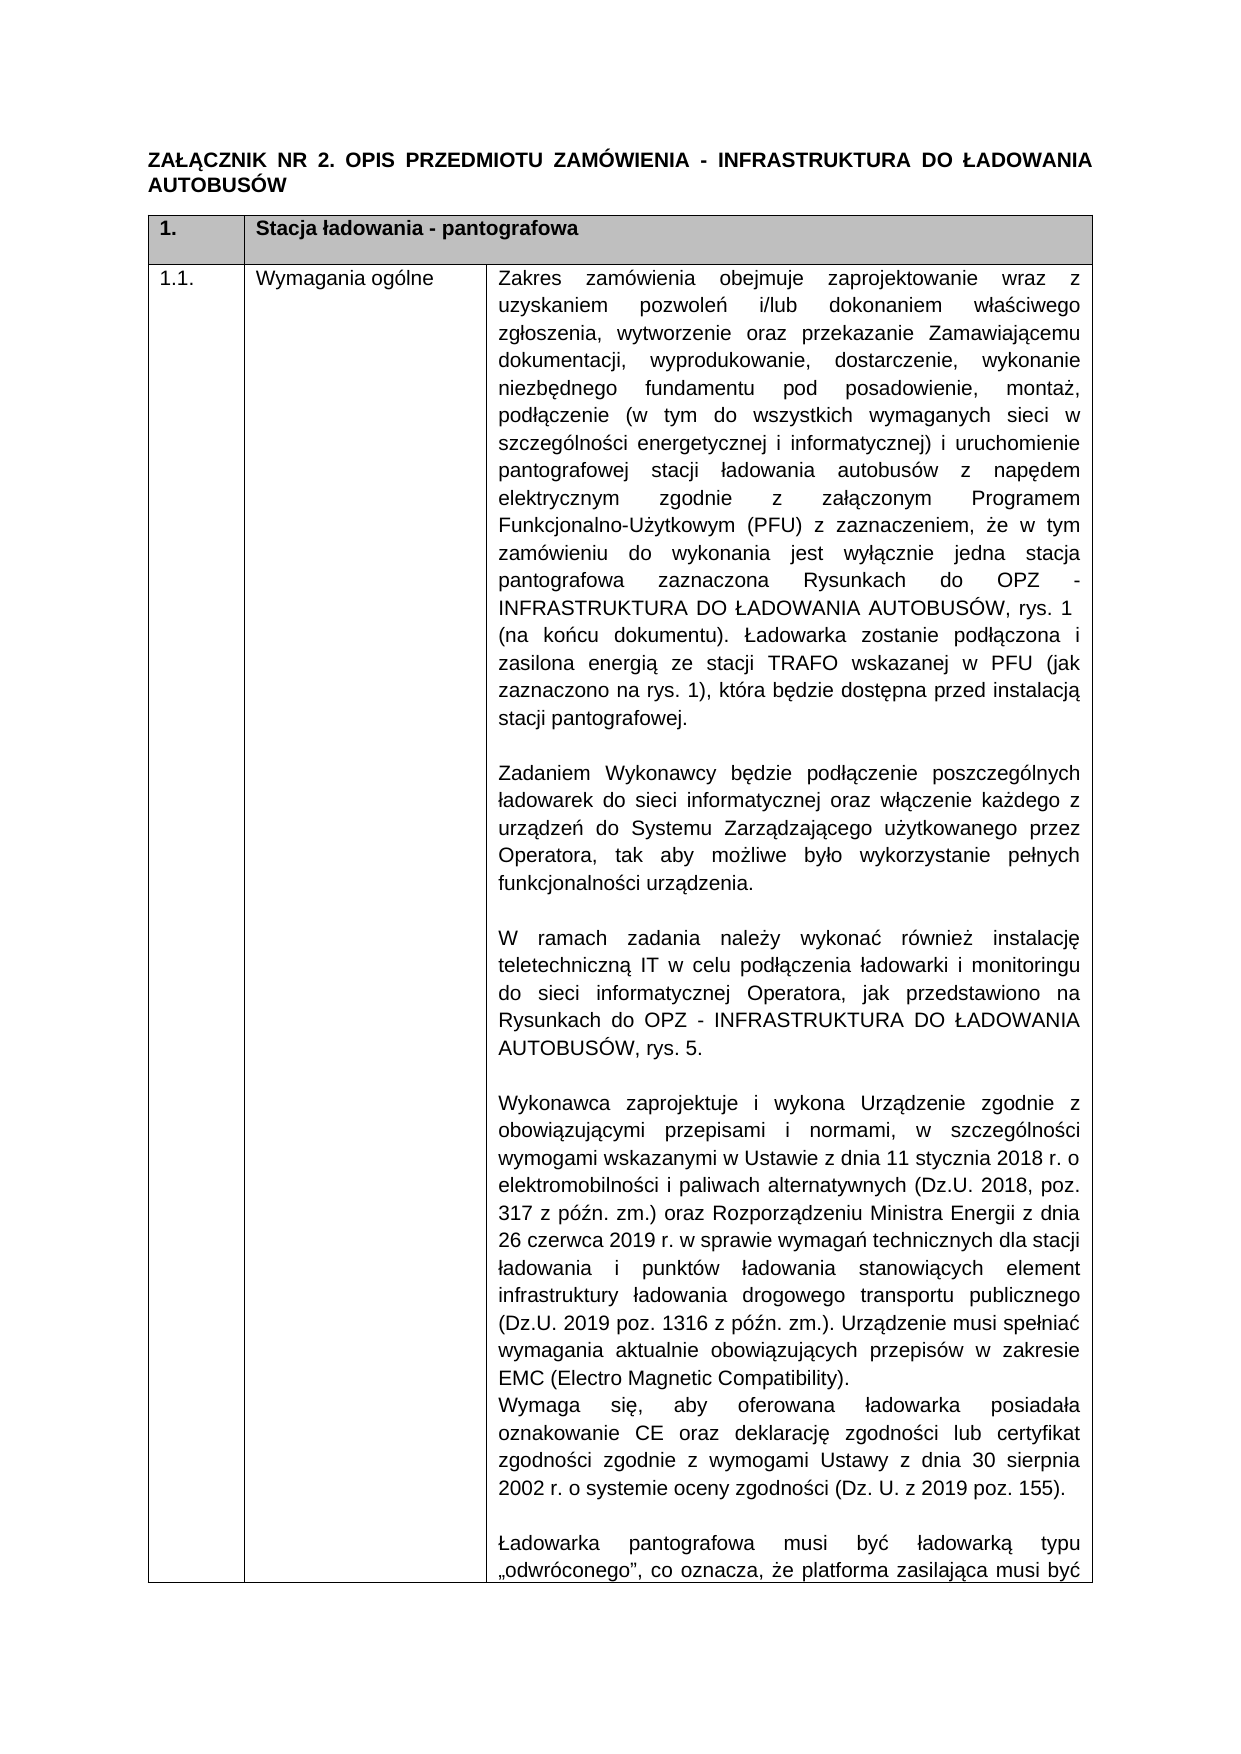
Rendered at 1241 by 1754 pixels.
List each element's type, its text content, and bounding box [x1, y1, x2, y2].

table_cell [487, 265, 1092, 1582]
table_header 1. [149, 216, 244, 264]
table_cell 1.1. [149, 265, 244, 1582]
text ZAŁĄCZNIK NR 2. OPIS PRZEDMIOTU ZAMÓWIENIA - INFRASTRUKTURA DO ŁADOWANIA AUTOBUSÓW [148, 148, 1093, 197]
table_cell Wymagania ogólne [245, 265, 486, 1582]
table_header Stacja ładowania - pantografowa [245, 216, 1092, 264]
